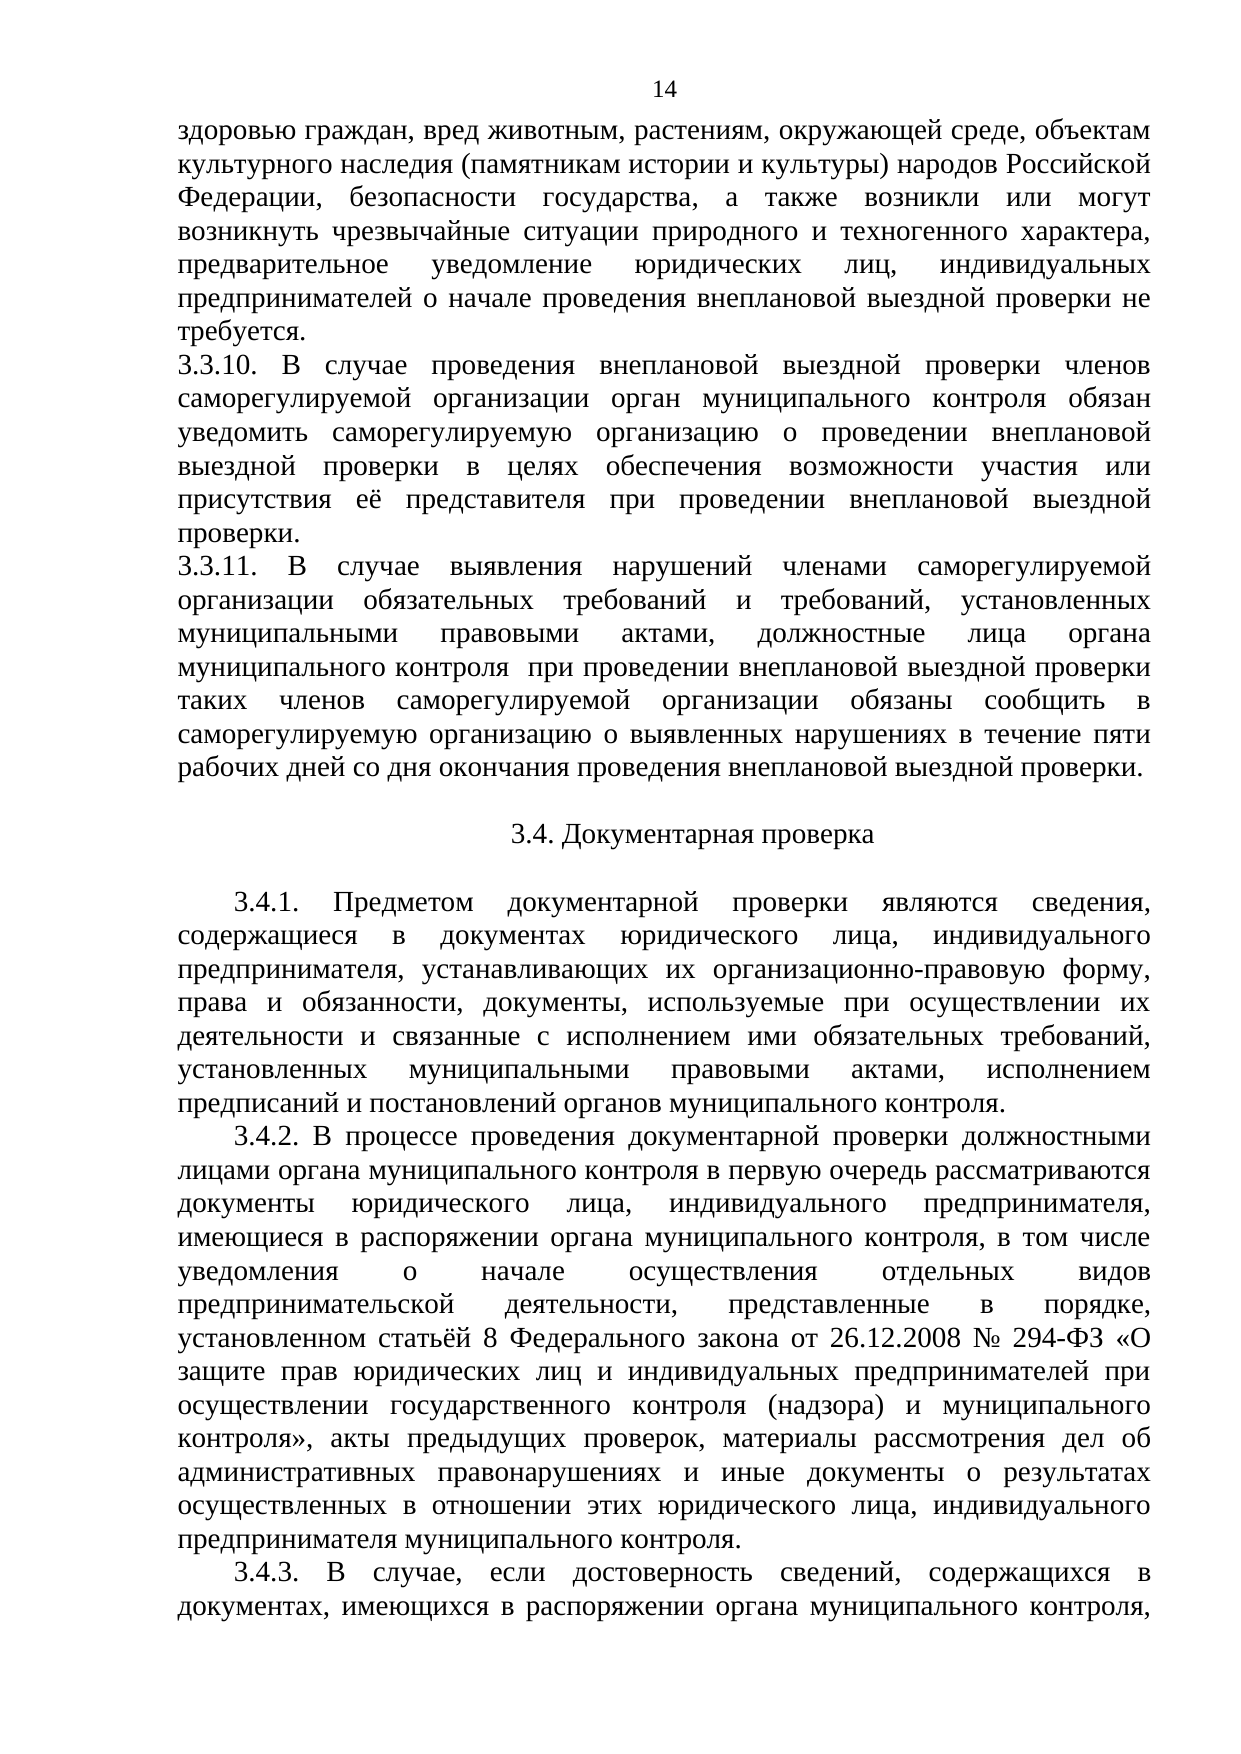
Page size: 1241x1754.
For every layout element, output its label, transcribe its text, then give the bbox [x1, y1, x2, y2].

text 3.3.10. В случае проведения внеплановой выездной проверки членов саморегулируемой организации орган муниципального контроля обязан уведомить саморегулируемую организацию о проведении внеплановой выездной проверки в целях обеспечения возможности участия или присутствия её представителя при проведении внеплановой выездной проверки. [177, 347, 1152, 548]
text 3.4.1. Предметом документарной проверки являются сведения, содержащиеся в документах юридического лица, индивидуального предпринимателя, устанавливающих их организационно-правовую форму, права и обязанности, документы, используемые при осуществлении их деятельности и связанные с исполнением ими обязательных требований, установленных муниципальными правовыми актами, исполнением предписаний и постановлений органов муниципального контроля. [177, 884, 1152, 1118]
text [177, 1554, 1152, 1622]
text 3.3.11. В случае выявления нарушений членами саморегулируемой организации обязательных требований и требований, установленных муниципальными правовыми актами, должностные лица органа муниципального контроля при проведении внеплановой выездной проверки таких членов саморегулируемой организации обязаны сообщить в саморегулируемую организацию о выявленных нарушениях в течение пяти рабочих дней со дня окончания проведения внеплановой выездной проверки. [177, 548, 1152, 783]
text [177, 112, 1152, 347]
text 3.4.2. В процессе проведения документарной проверки должностными лицами органа муниципального контроля в первую очередь рассматриваются документы юридического лица, индивидуального предпринимателя, имеющиеся в распоряжении органа муниципального контроля, в том числе уведомления о начале осуществления отдельных видов предпринимательской деятельности, представленные в порядке, установленном статьёй 8 Федерального закона от 26.12.2008 № 294-ФЗ «О защите прав юридических лиц и индивидуальных предпринимателей при осуществлении государственного контроля (надзора) и муниципального контроля», акты предыдущих проверок, материалы рассмотрения дел об административных правонарушениях и иные документы о результатах осуществленных в отношении этих юридического лица, индивидуального предпринимателя муниципального контроля. [177, 1118, 1152, 1554]
text 3.4. Документарная проверка [177, 817, 1152, 850]
